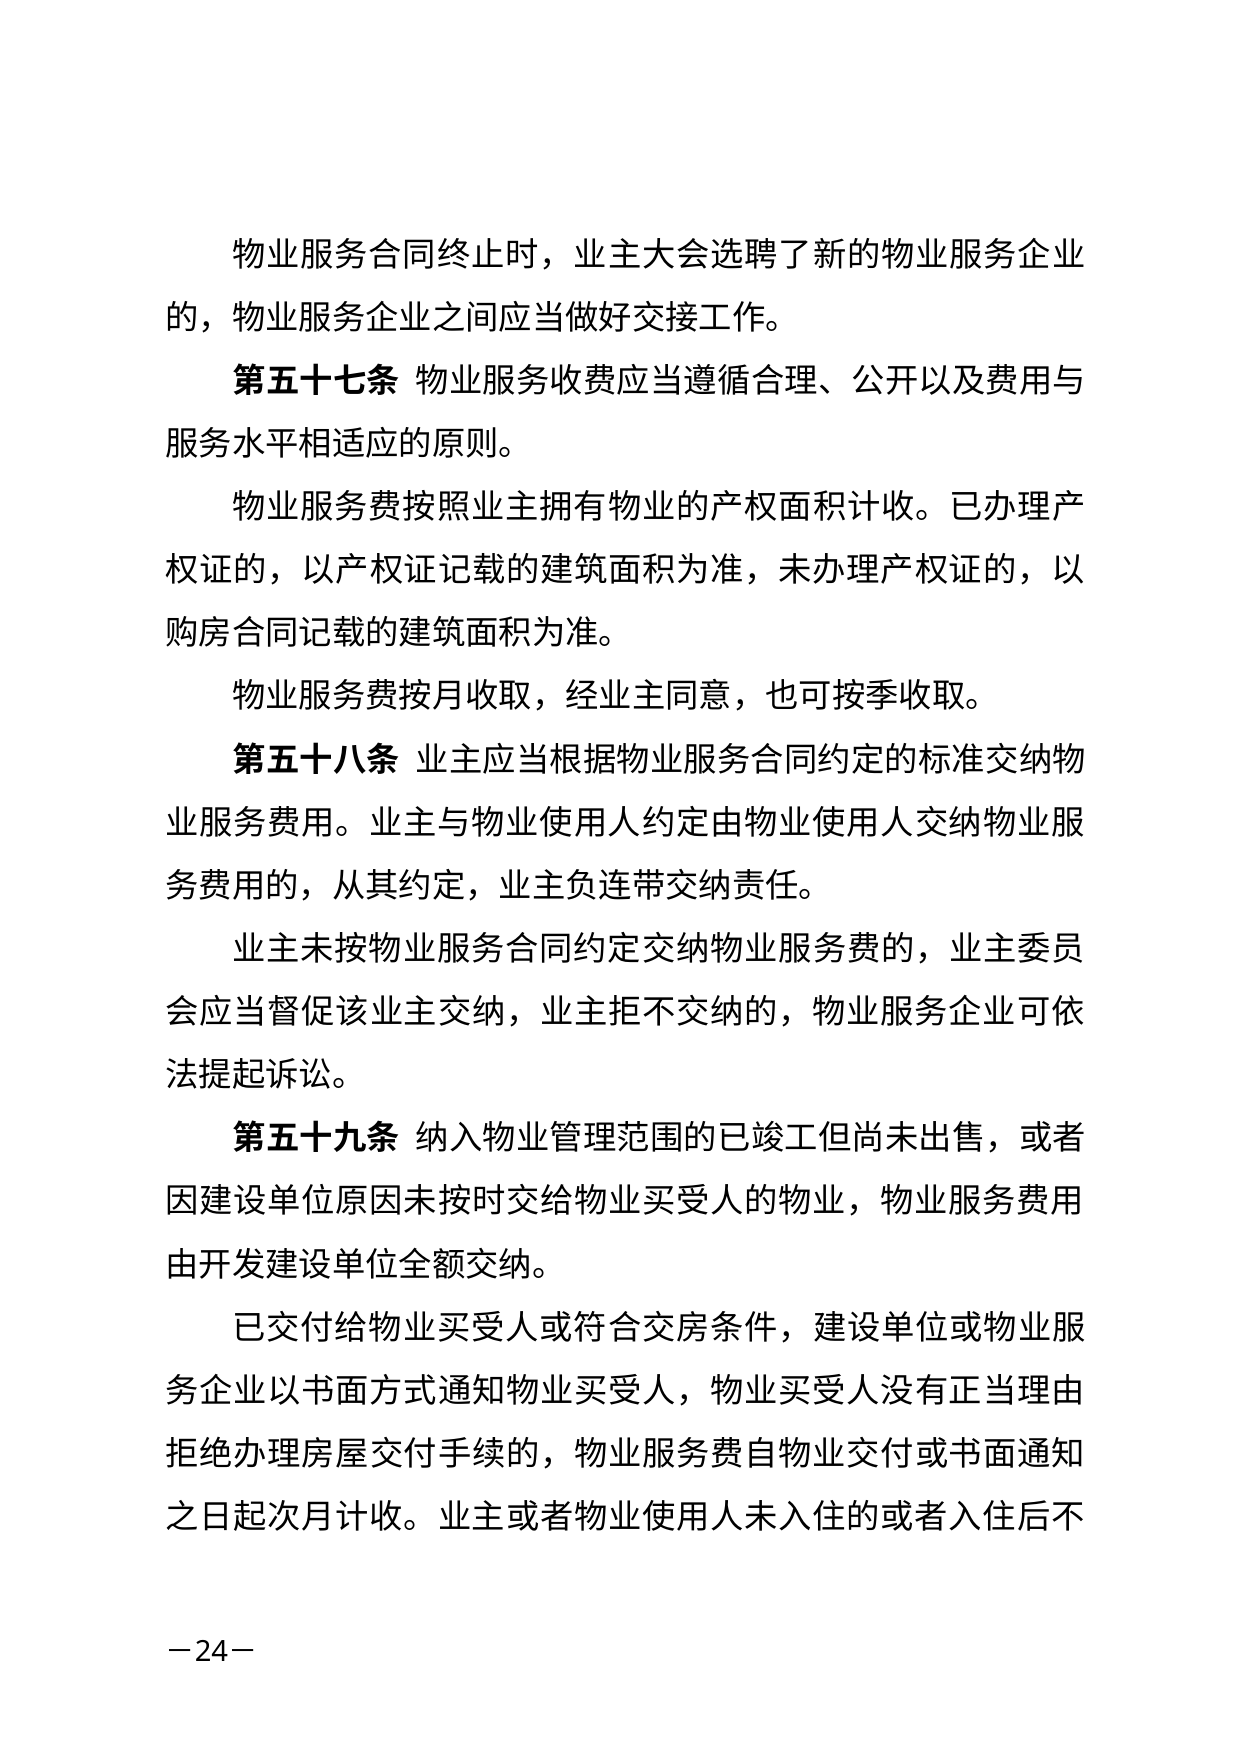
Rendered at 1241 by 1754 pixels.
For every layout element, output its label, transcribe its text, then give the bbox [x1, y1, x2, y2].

text 物业服务合同终止时，业主大会选聘了新的物业服务企业的，物业服务企业之间应当做好交接工作。 [165, 220, 1087, 346]
text 第五十九条 纳入物业管理范围的已竣工但尚未出售，或者因建设单位原因未按时交给物业买受人的物业，物业服务费用由开发建设单位全额交纳。 [165, 1104, 1087, 1293]
text 物业服务费按月收取，经业主同意，也可按季收取。 [165, 662, 1087, 725]
text 第五十八条 业主应当根据物业服务合同约定的标准交纳物业服务费用。业主与物业使用人约定由物业使用人交纳物业服务费用的，从其约定，业主负连带交纳责任。 [165, 725, 1087, 914]
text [165, 1293, 1087, 1546]
text 物业服务费按照业主拥有物业的产权面积计收。已办理产权证的，以产权证记载的建筑面积为准，未办理产权证的，以购房合同记载的建筑面积为准。 [165, 472, 1087, 662]
text 第五十七条 物业服务收费应当遵循合理、公开以及费用与服务水平相适应的原则。 [165, 346, 1087, 472]
text 业主未按物业服务合同约定交纳物业服务费的，业主委员会应当督促该业主交纳，业主拒不交纳的，物业服务企业可依法提起诉讼。 [165, 914, 1087, 1104]
